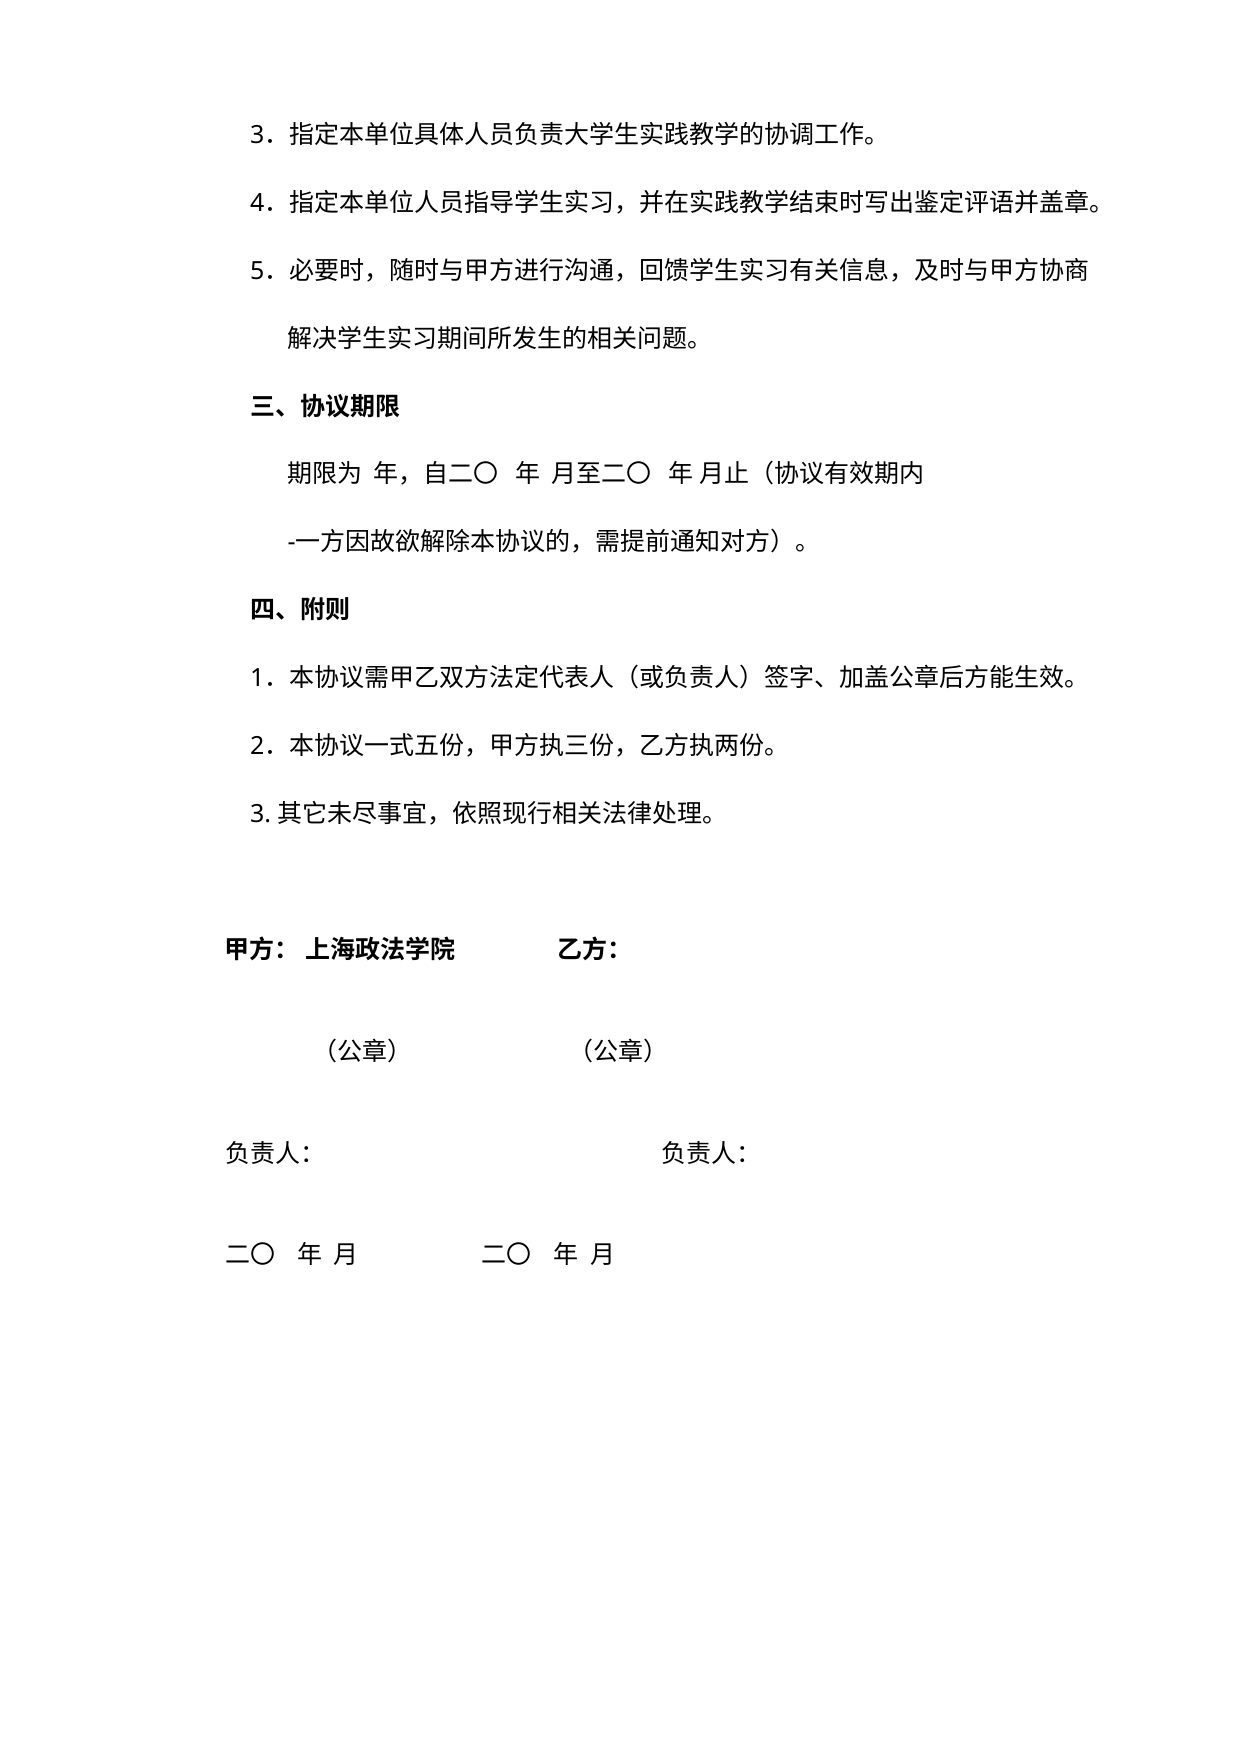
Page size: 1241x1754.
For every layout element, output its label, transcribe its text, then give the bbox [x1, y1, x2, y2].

text 期限为 年，自二〇 年 月至二〇 年 月止（协议有效期内 [287, 438, 1092, 506]
text 四、附则 [200, 574, 1092, 642]
text 3．指定本单位具体人员负责大学生实践教学的协调工作。 [200, 98, 1092, 166]
text 4．指定本单位人员指导学生实习，并在实践教学结束时写出鉴定评语并盖章。 [200, 166, 1092, 234]
text 二〇 年 月 二〇 年 月 [200, 1219, 1092, 1287]
text 3. 其它未尽事宜，依照现行相关法律处理。 [200, 778, 1092, 846]
text -一方因故欲解除本协议的，需提前通知对方）。 [287, 506, 1092, 574]
text （公章） （公章） [200, 1015, 1092, 1083]
text 负责人： 负责人： [200, 1117, 1092, 1185]
text 三、协议期限 [200, 370, 1092, 438]
text 1．本协议需甲乙双方法定代表人（或负责人）签字、加盖公章后方能生效。 [250, 642, 1092, 710]
text 5．必要时，随时与甲方进行沟通，回馈学生实习有关信息，及时与甲方协商解决学生实习期间所发生的相关问题。 [250, 234, 1092, 370]
text 2．本协议一式五份，甲方执三份，乙方执两份。 [200, 710, 1092, 778]
text 甲方： 上海政法学院 乙方： [200, 913, 1092, 981]
